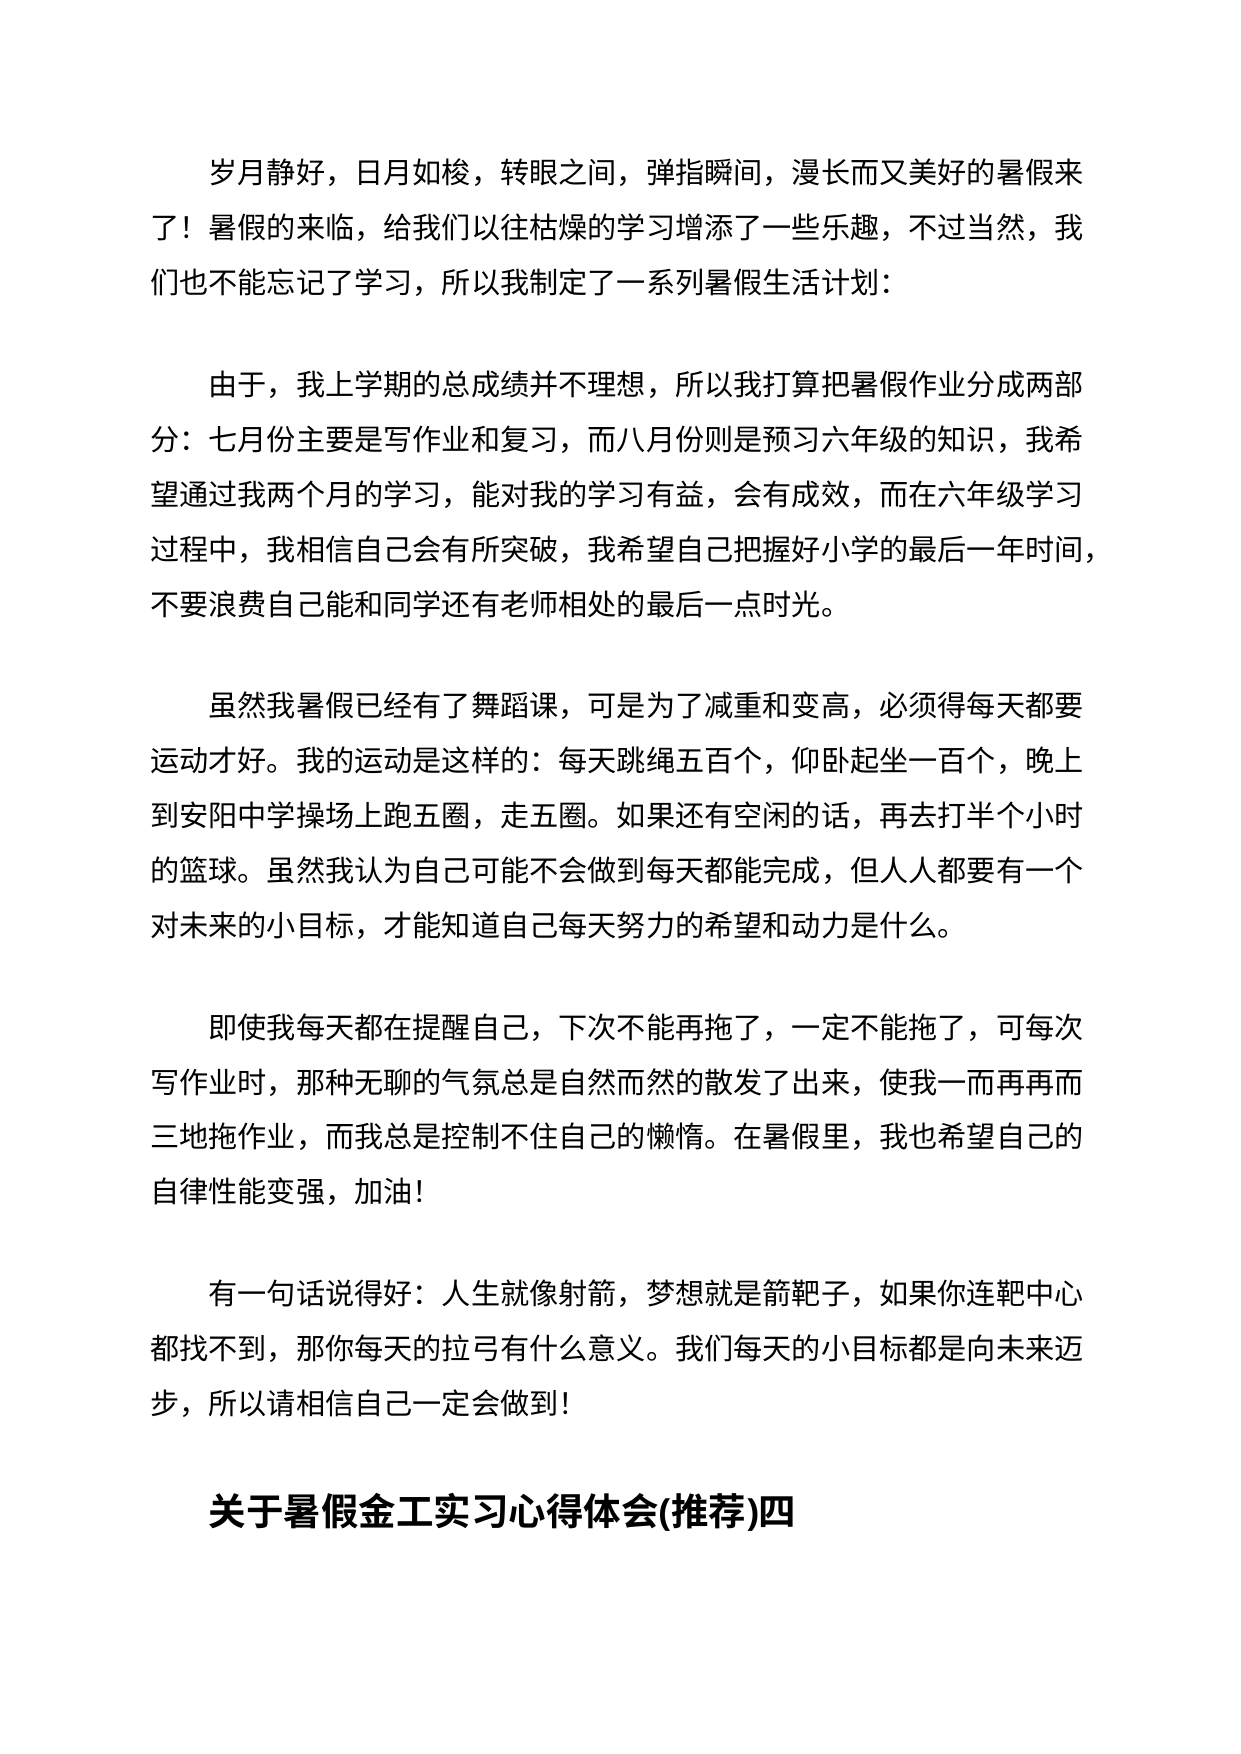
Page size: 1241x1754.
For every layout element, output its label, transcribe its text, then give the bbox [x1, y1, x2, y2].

text 由于，我上学期的总成绩并不理想，所以我打算把暑假作业分成两部分：七月份主要是写作业和复习，而八月份则是预习六年级的知识，我希望通过我两个月的学习，能对我的学习有益，会有成效，而在六年级学习过程中，我相信自己会有所突破，我希望自己把握好小学的最后一年时间，不要浪费自己能和同学还有老师相处的最后一点时光。 [150, 362, 1090, 623]
text 关于暑假金工实习心得体会(推荐)四 [150, 1482, 1090, 1537]
text 岁月静好，日月如梭，转眼之间，弹指瞬间，漫长而又美好的暑假来了！暑假的来临，给我们以往枯燥的学习增添了一些乐趣，不过当然，我们也不能忘记了学习，所以我制定了一系列暑假生活计划： [150, 150, 1090, 302]
text 即使我每天都在提醒自己，下次不能再拖了，一定不能拖了，可每次写作业时，那种无聊的气氛总是自然而然的散发了出来，使我一而再再而三地拖作业，而我总是控制不住自己的懒惰。在暑假里，我也希望自己的自律性能变强，加油！ [150, 1004, 1090, 1211]
text 虽然我暑假已经有了舞蹈课，可是为了减重和变高，必须得每天都要运动才好。我的运动是这样的：每天跳绳五百个，仰卧起坐一百个，晚上到安阳中学操场上跑五圈，走五圈。如果还有空闲的话，再去打半个小时的篮球。虽然我认为自己可能不会做到每天都能完成，但人人都要有一个对未来的小目标，才能知道自己每天努力的希望和动力是什么。 [150, 683, 1090, 945]
text 有一句话说得好：人生就像射箭，梦想就是箭靶子，如果你连靶中心都找不到，那你每天的拉弓有什么意义。我们每天的小目标都是向未来迈步，所以请相信自己一定会做到！ [150, 1271, 1090, 1423]
